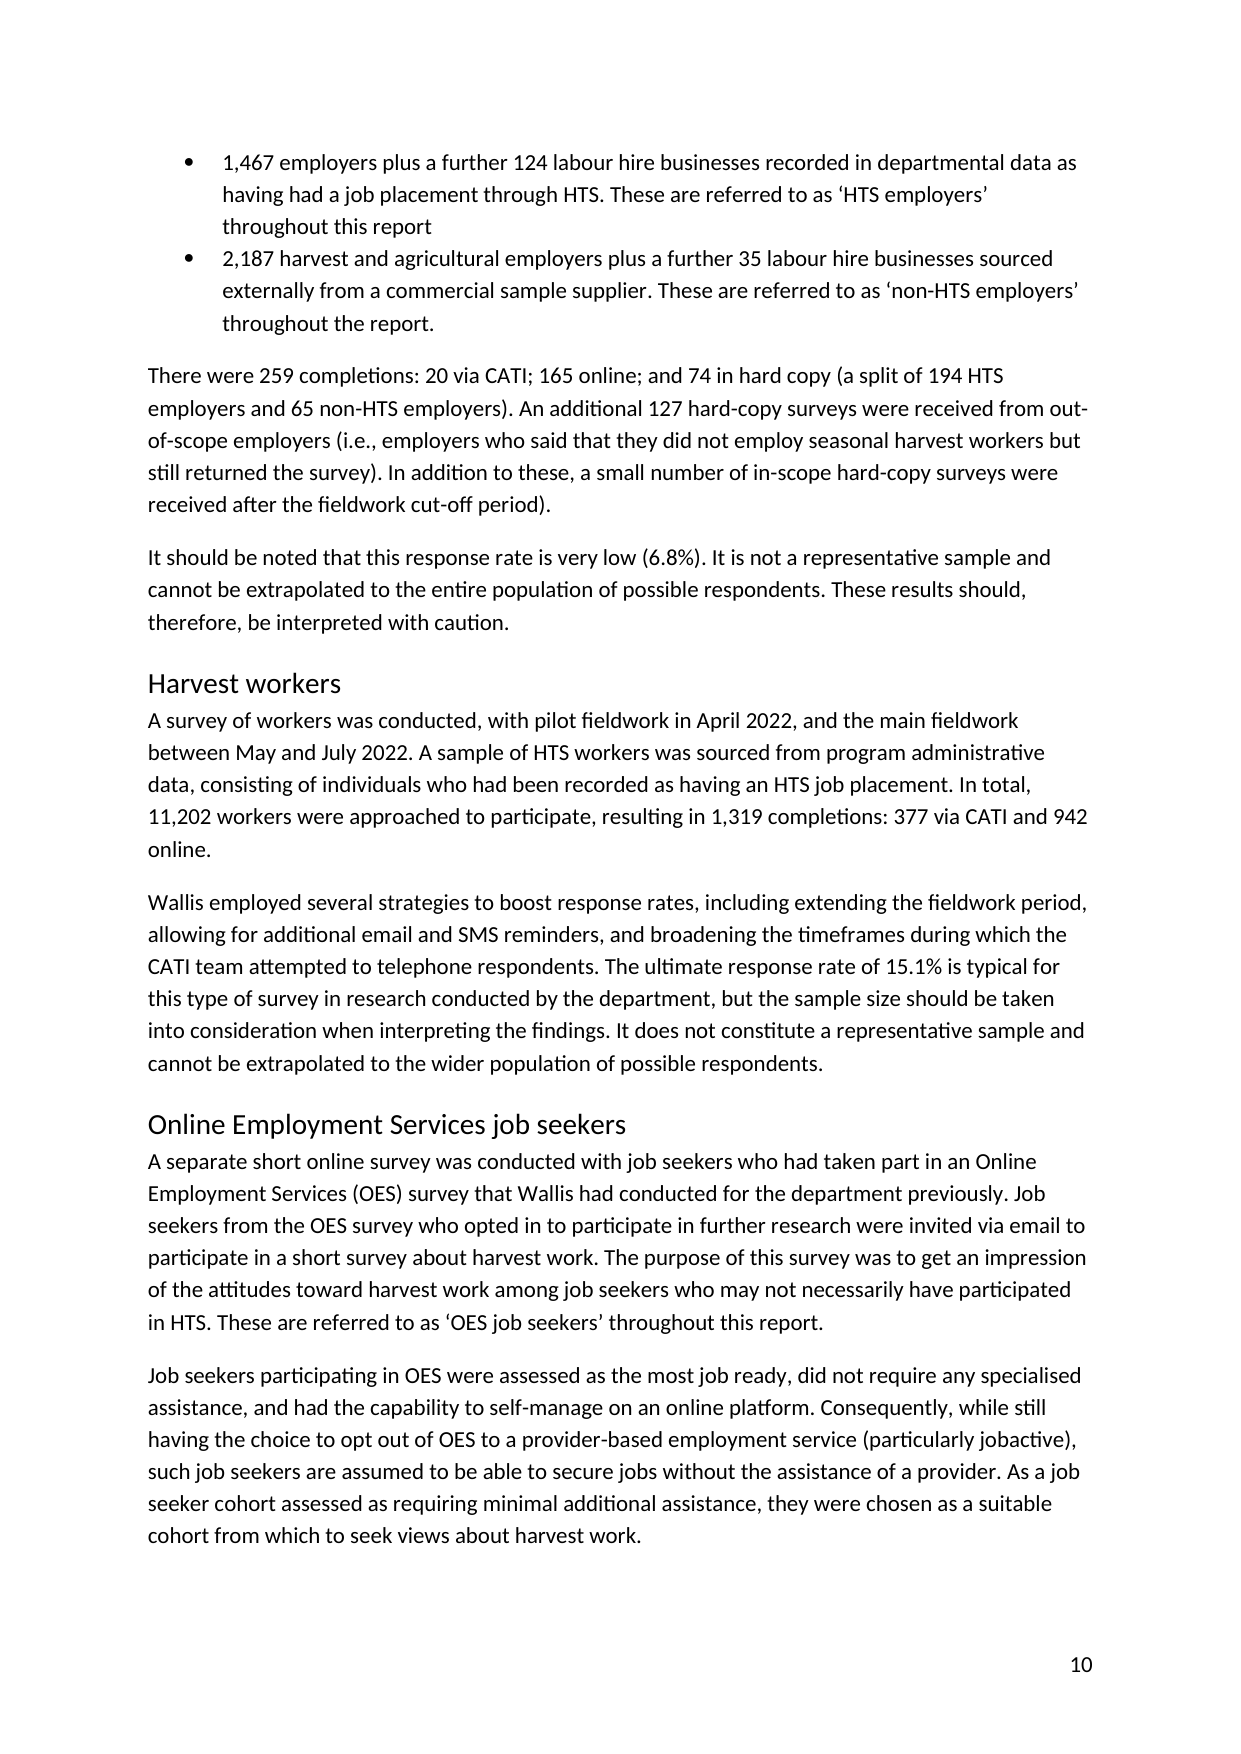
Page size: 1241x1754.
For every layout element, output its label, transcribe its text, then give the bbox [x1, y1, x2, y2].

text A separate short online survey was conducted with job seekers who had taken part in an Online Employment Services (OES) survey that Wallis had conducted for the department previously. Job seekers from the OES survey who opted in to participate in further research were invited via email to participate in a short survey about harvest work. The purpose of this survey was to get an impression of the attitudes toward harvest work among job seekers who may not necessarily have participated in HTS. These are referred to as ‘OES job seekers’ throughout this report. [148, 1147, 1092, 1336]
list 1,467 employers plus a further 124 labour hire businesses recorded in departmental data as having had a job placement through HTS. These are referred to as ‘HTS employers’ throughout this report [185, 148, 1092, 240]
text Job seekers participating in OES were assessed as the most job ready, did not require any specialised assistance, and had the capability to self-manage on an online platform. Consequently, while still having the choice to opt out of OES to a provider-based employment service (particularly jobactive), such job seekers are assumed to be able to secure jobs without the assistance of a provider. As a job seeker cohort assessed as requiring minimal additional assistance, they were chosen as a suitable cohort from which to seek views about harvest work. [148, 1361, 1092, 1550]
text A survey of workers was conducted, with pilot fieldwork in April 2022, and the main fieldwork between May and July 2022. A sample of HTS workers was sourced from program administrative data, consisting of individuals who had been recorded as having an HTS job placement. In total, 11,202 workers were approached to participate, resulting in 1,319 completions: 377 via CATI and 942 online. [148, 706, 1092, 863]
text There were 259 completions: 20 via CATI; 165 online; and 74 in hard copy (a split of 194 HTS employers and 65 non-HTS employers). An additional 127 hard-copy surveys were received from out-of-scope employers (i.e., employers who said that they did not employ seasonal harvest workers but still returned the survey). In addition to these, a small number of in-scope hard-copy surveys were received after the fieldwork cut-off period). [148, 362, 1092, 518]
list 2,187 harvest and agricultural employers plus a further 35 labour hire businesses sourced externally from a commercial sample supplier. These are referred to as ‘non-HTS employers’ throughout the report. [185, 244, 1092, 337]
text It should be noted that this response rate is very low (6.8%). It is not a representative sample and cannot be extrapolated to the entire population of possible respondents. These results should, therefore, be interpreted with caution. [148, 543, 1092, 636]
subtitle Online Employment Services job seekers [148, 1106, 1092, 1141]
subtitle Harvest workers [148, 665, 1092, 701]
text Wallis employed several strategies to boost response rates, including extending the fieldwork period, allowing for additional email and SMS reminders, and broadening the timeframes during which the CATI team attempted to telephone respondents. The ultimate response rate of 15.1% is typical for this type of survey in research conducted by the department, but the sample size should be taken into consideration when interpreting the findings. It does not constitute a representative sample and cannot be extrapolated to the wider population of possible respondents. [148, 888, 1092, 1077]
